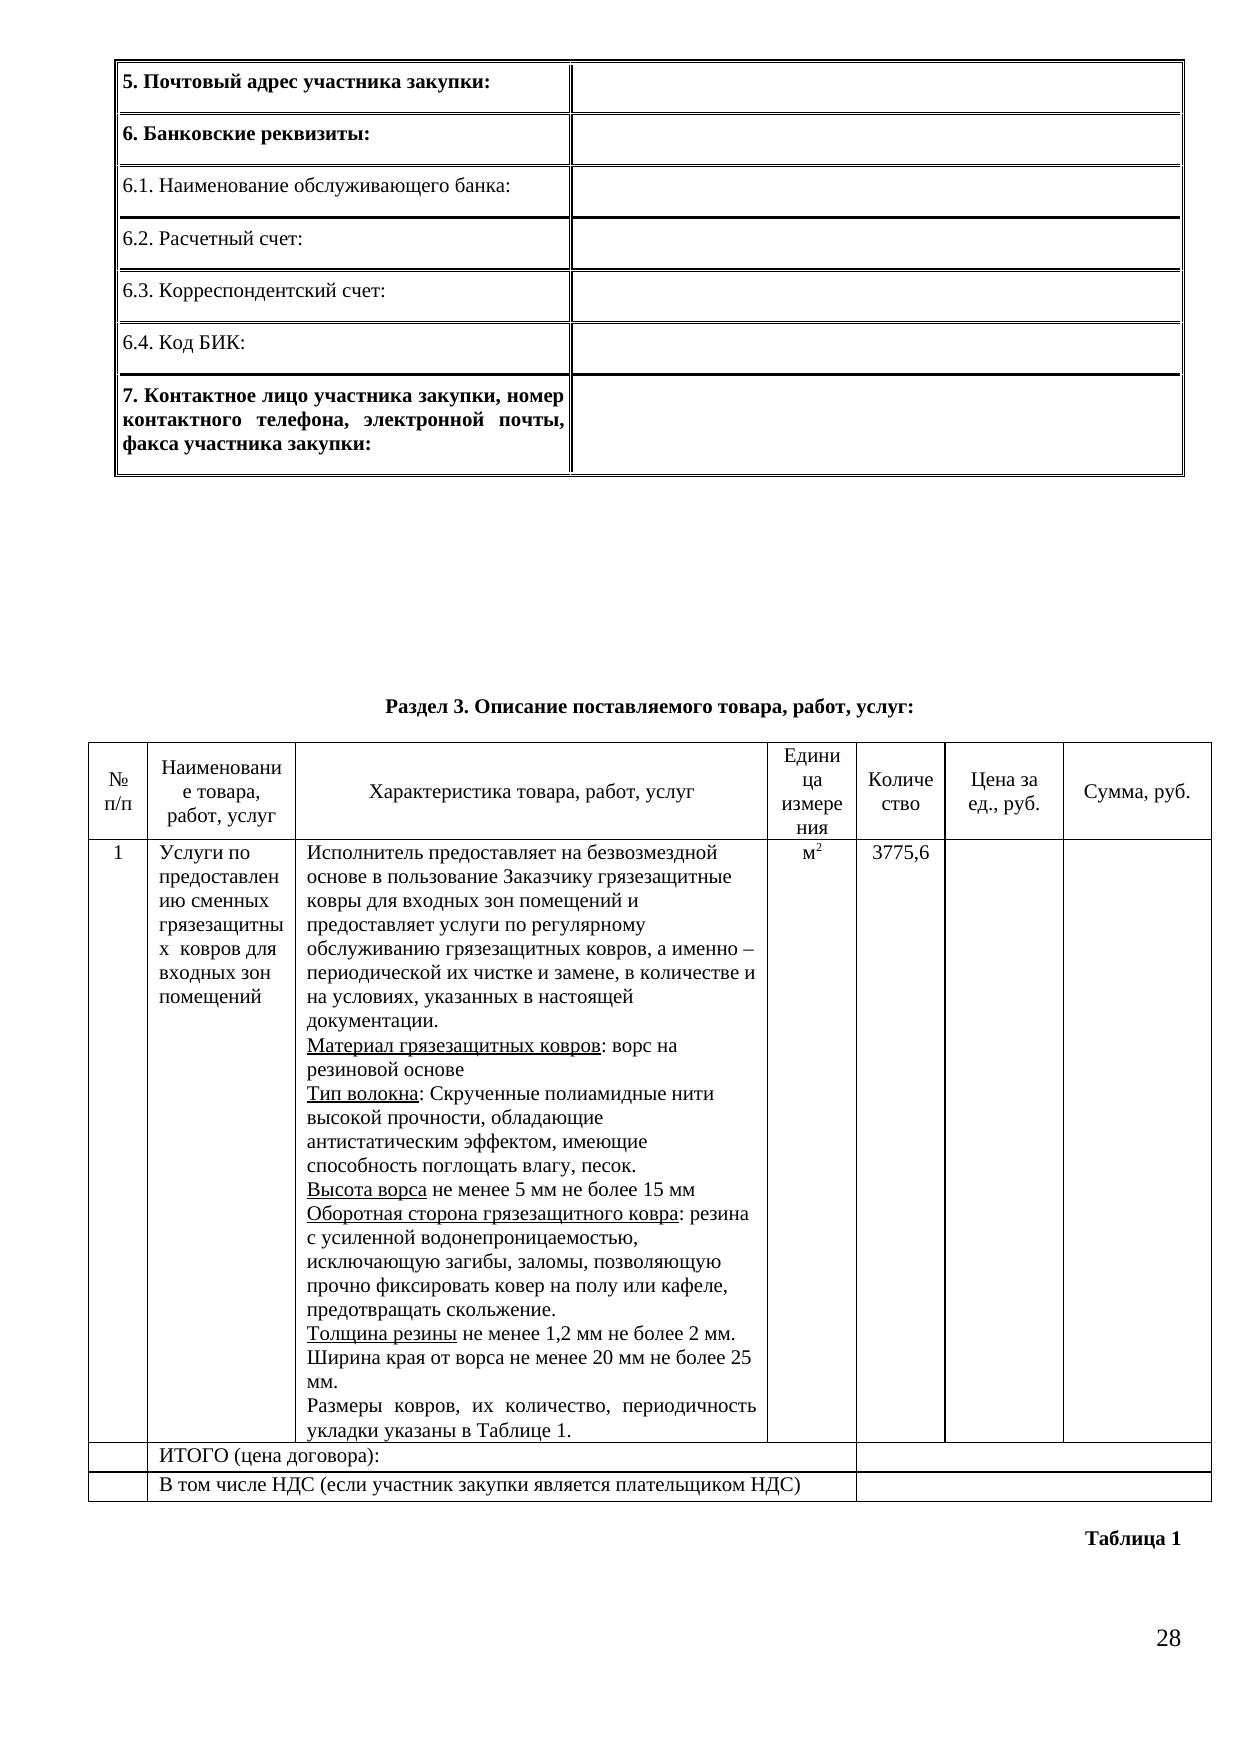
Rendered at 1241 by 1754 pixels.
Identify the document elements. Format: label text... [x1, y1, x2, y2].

table_cell 6. Банковские реквизиты: [118, 111, 569, 164]
table_cell [571, 321, 1183, 373]
table_cell В том числе НДС (если участник закупки является плательщиком НДС) [148, 1473, 856, 1501]
table_cell [573, 268, 1182, 321]
table_cell [89, 1473, 147, 1501]
table_cell Исполнитель предоставляет на безвозмездной основе в пользование Заказчику грязезащитные ковры для входных зон помещений и предоставляет услуги по регулярному обслуживанию грязезащитных ковров, а именно – периодической их чистке и замене, в количестве и на условиях, указанных в настоящей документации. Материал грязезащитных ковров: ворс на резиновой основе Тип волокна: Скрученные полиамидные нити высокой прочности, обладающие антистатическим эффектом, имеющие способность поглощать влагу, песок. Высота ворса не менее 5 мм не более 15 мм Оборотная сторона грязезащитного ковра: резина с усиленной водонепроницаемостью, исключающую загибы, заломы, позволяющую прочно фиксировать ковер на полу или кафеле, предотвращать скольжение. Толщина резины не менее 1,2 мм не более 2 мм. Ширина края от ворса не менее 20 мм не более 25 мм. Размеры ковров, их количество, периодичность укладки указаны в Таблице 1. [296, 840, 767, 1442]
table_cell 7. Контактное лицо участника закупки, номер контактного телефона, электронной почты, факса участника закупки: [116, 373, 571, 474]
table_cell 6.3. Корреспондентский счет: [118, 268, 569, 321]
text Раздел 3. Описание поставляемого товара, работ, услуг: [118, 693, 1181, 718]
table_header № п/п [89, 743, 147, 839]
table_cell [571, 164, 1183, 216]
text Таблица 1 [126, 1526, 1181, 1550]
table_header Количество [857, 743, 944, 839]
table_header Наименование товара, работ, услуг [148, 743, 295, 839]
table_header Цена за ед., руб. [946, 743, 1063, 839]
table_header Характеристика товара, работ, услуг [296, 743, 767, 839]
table_header Сумма, руб. [1064, 743, 1211, 839]
table_cell [857, 1473, 1211, 1501]
table_cell 6.1. Наименование обслуживающего банка: [116, 164, 571, 216]
table_cell ИТОГО (цена договора): [148, 1443, 856, 1471]
table_cell [571, 373, 1183, 474]
table_cell 6.2. Расчетный счет: [118, 216, 569, 268]
table_cell [573, 216, 1182, 268]
table_cell Услуги по предоставлению сменных грязезащитных ковров для входных зон помещений [148, 840, 295, 1442]
table_cell 3775,6 [857, 840, 944, 1442]
table_cell [573, 111, 1182, 164]
table_cell [946, 840, 1063, 1442]
table_cell 1 [89, 840, 147, 1442]
table_cell [89, 1443, 147, 1471]
table_cell [571, 63, 1182, 111]
table_header Единица измерения [768, 743, 856, 839]
table_cell [857, 1443, 1211, 1471]
table_cell 6.4. Код БИК: [116, 321, 571, 373]
table_cell 5. Почтовый адрес участника закупки: [118, 61, 571, 111]
table_cell м2 [768, 840, 856, 1442]
table_cell [1064, 840, 1211, 1442]
